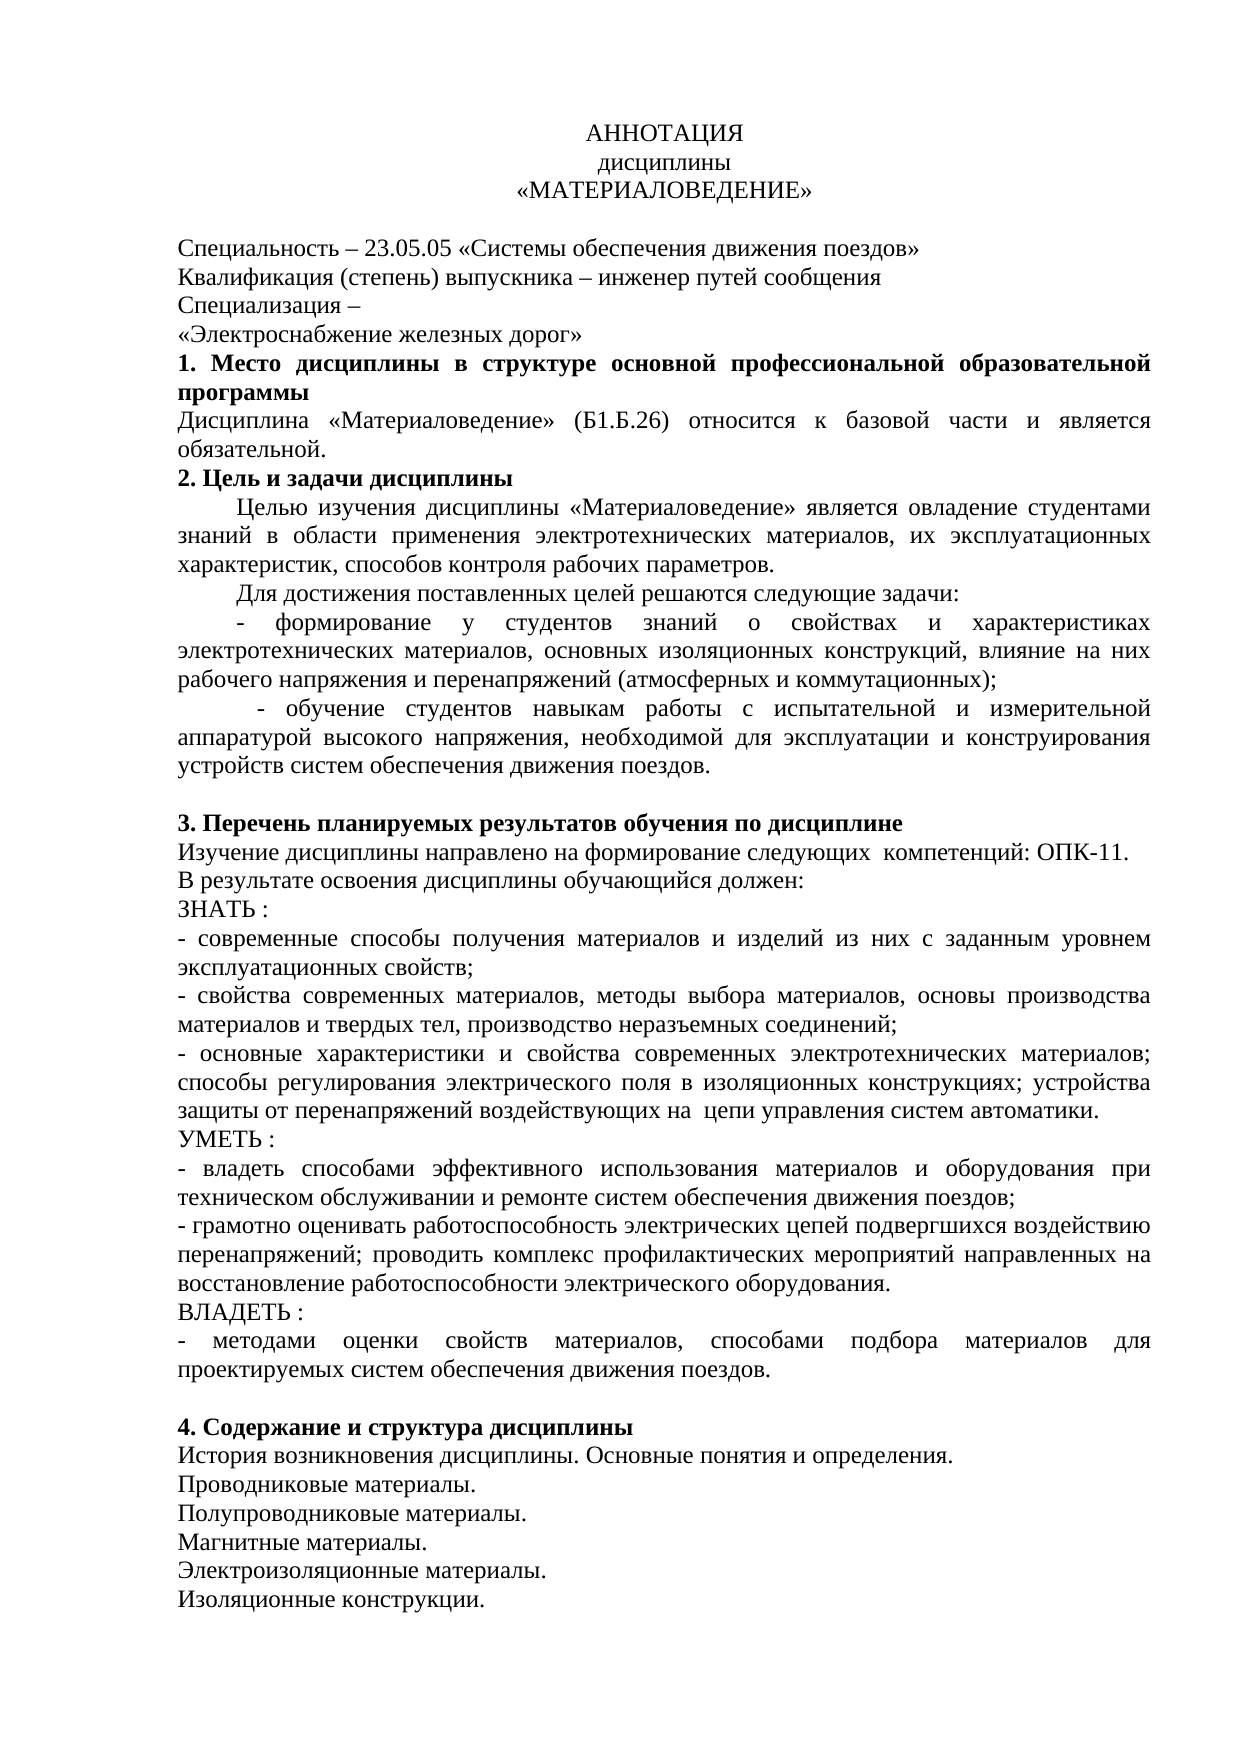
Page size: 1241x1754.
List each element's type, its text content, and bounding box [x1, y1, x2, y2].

text Изучение дисциплины направлено на формирование следующих компетенций: ОПК-11. [177, 837, 1152, 866]
text 4. Содержание и структура дисциплины [177, 1412, 1152, 1441]
text - современные способы получения материалов и изделий из них с заданным уровнем эксплуатационных свойств; [177, 923, 1152, 981]
text Для достижения поставленных целей решаются следующие задачи: [177, 578, 1152, 607]
text В результате освоения дисциплины обучающийся должен: [177, 866, 1152, 894]
text Магнитные материалы. [177, 1527, 1152, 1556]
text 1. Место дисциплины в структуре основной профессиональной образовательной программы [177, 348, 1152, 406]
text дисциплины [177, 147, 1152, 176]
text Проводниковые материалы. [177, 1469, 1152, 1498]
text «МАТЕРИАЛОВЕДЕНИЕ» [177, 176, 1152, 204]
text Квалификация (степень) выпускника – инженер путей сообщения [177, 262, 1152, 291]
text История возникновения дисциплины. Основные понятия и определения. [177, 1441, 1152, 1469]
text Дисциплина «Материаловедение» (Б1.Б.26) относится к базовой части и является обязательной. [177, 406, 1152, 463]
text - основные характеристики и свойства современных электротехнических материалов; способы регулирования электрического поля в изоляционных конструкциях; устройства защиты от перенапряжений воздействующих на цепи управления систем автоматики. [177, 1038, 1152, 1124]
text Целью изучения дисциплины «Материаловедение» является овладение студентами знаний в области применения электротехнических материалов, их эксплуатационных характеристик, способов контроля рабочих параметров. [177, 492, 1152, 578]
text - методами оценки свойств материалов, способами подбора материалов для проектируемых систем обеспечения движения поездов. [177, 1326, 1152, 1383]
text ВЛАДЕТЬ : [177, 1297, 1152, 1326]
text АННОТАЦИЯ [177, 118, 1152, 147]
text Электроизоляционные материалы. [177, 1556, 1152, 1584]
text - владеть способами эффективного использования материалов и оборудования при техническом обслуживании и ремонте систем обеспечения движения поездов; [177, 1153, 1152, 1211]
text ЗНАТЬ : [177, 894, 1152, 923]
text Полупроводниковые материалы. [177, 1498, 1152, 1527]
text 2. Цель и задачи дисциплины [177, 463, 1152, 492]
text - обучение студентов навыкам работы с испытательной и измерительной аппаратурой высокого напряжения, необходимой для эксплуатации и конструирования устройств систем обеспечения движения поездов. [177, 693, 1152, 779]
text Специализация – [177, 291, 1152, 319]
text - формирование у студентов знаний о свойствах и характеристиках электротехнических материалов, основных изоляционных конструкций, влияние на них рабочего напряжения и перенапряжений (атмосферных и коммутационных); [177, 607, 1152, 693]
text Изоляционные конструкции. [177, 1584, 1152, 1613]
text УМЕТЬ : [177, 1124, 1152, 1153]
text 3. Перечень планируемых результатов обучения по дисциплине [177, 808, 1152, 837]
text - свойства современных материалов, методы выбора материалов, основы производства материалов и твердых тел, производство неразъемных соединений; [177, 981, 1152, 1038]
text Специальность – 23.05.05 «Системы обеспечения движения поездов» [177, 233, 1152, 262]
text «Электроснабжение железных дорог» [177, 319, 1152, 348]
text - грамотно оценивать работоспособность электрических цепей подвергшихся воздействию перенапряжений; проводить комплекс профилактических мероприятий направленных на восстановление работоспособности электрического оборудования. [177, 1211, 1152, 1297]
